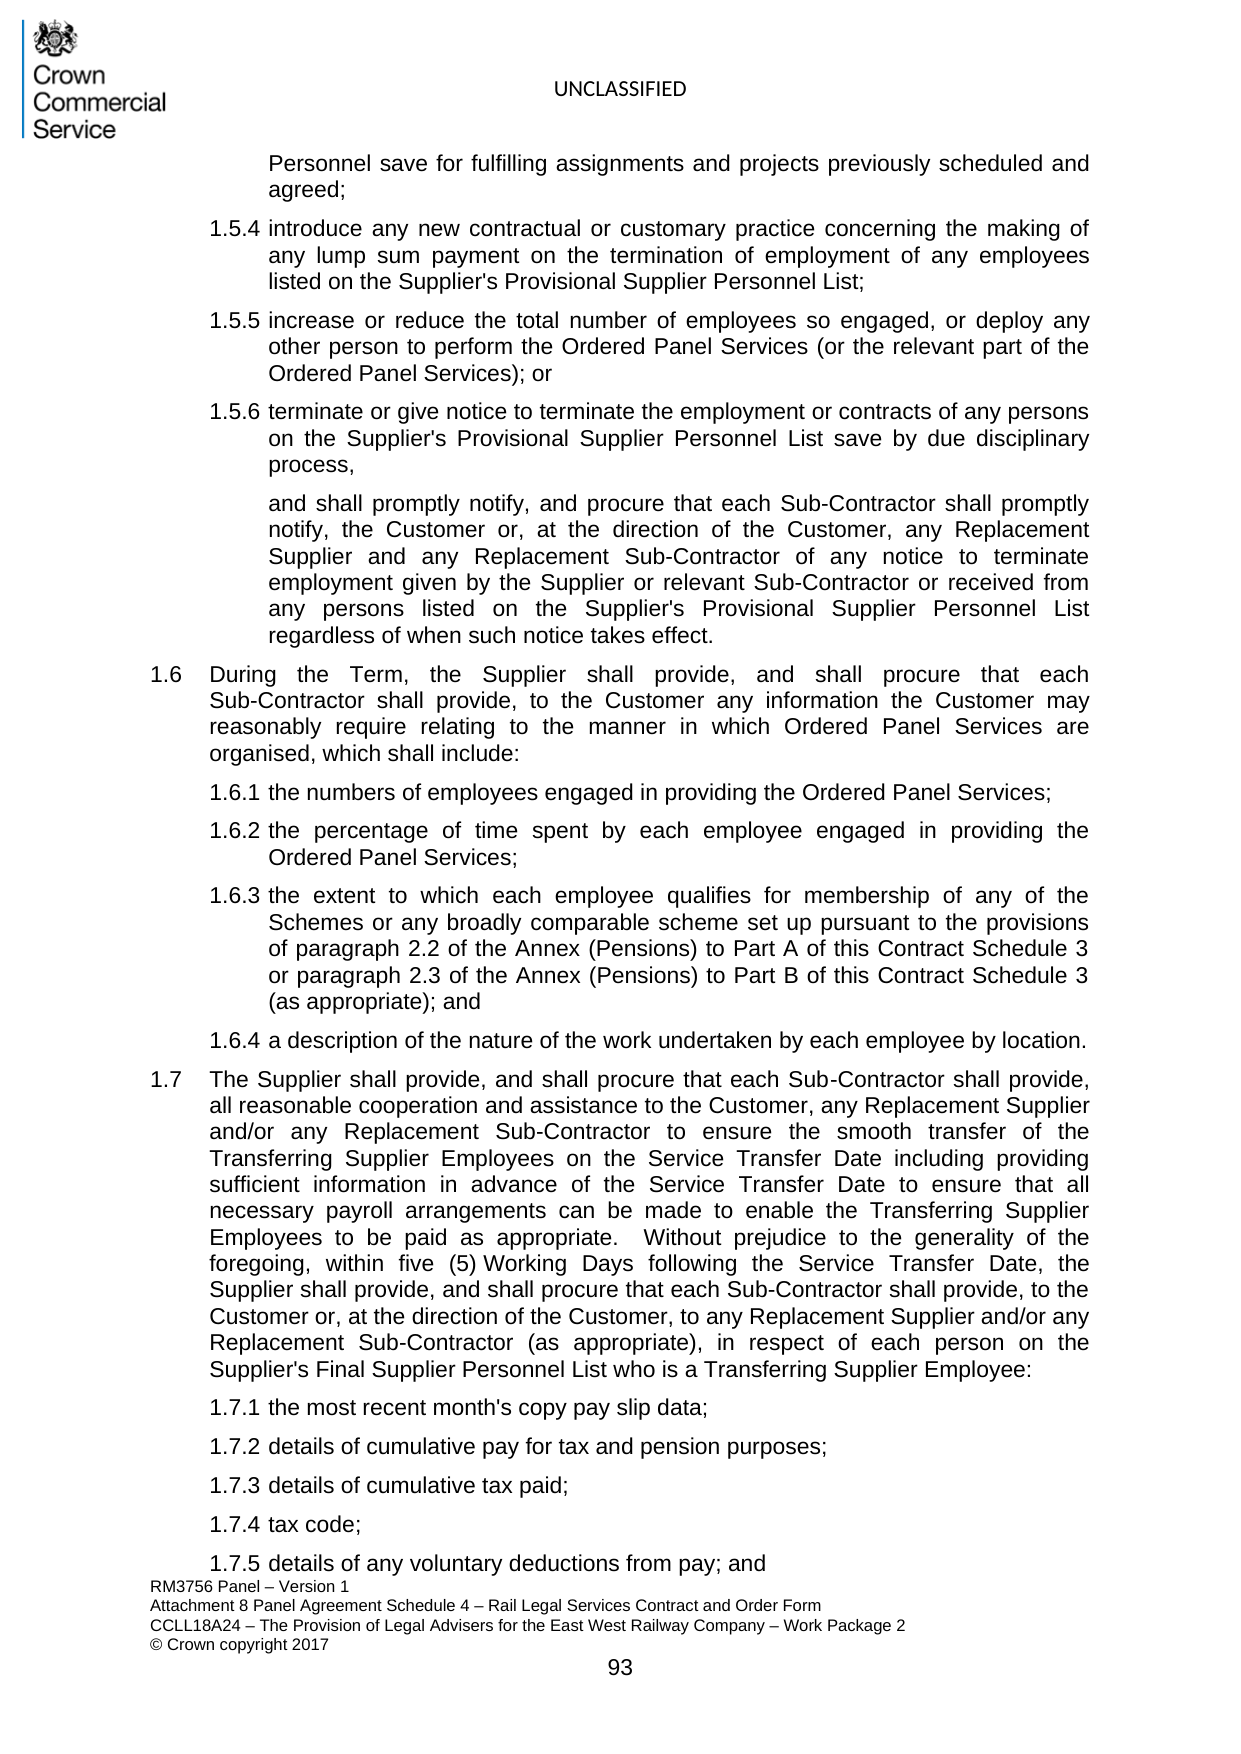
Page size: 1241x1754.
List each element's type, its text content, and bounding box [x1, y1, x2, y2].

text and shall promptly notify, and procure that each Sub-Contractor shall promptly notify, the Customer or, at the direction of the Customer, any Replacement Supplier and any Replacement Sub-Contractor of any notice to terminate employment given by the Supplier or relevant Sub-Contractor or received from any persons listed on the Supplier's Provisional Supplier Personnel List regardless of when such notice takes effect. [268, 490, 1090, 648]
text During the Term, the Supplier shall provide, and shall procure that each Sub-Contractor shall provide, to the Customer any information the Customer may reasonably require relating to the manner in which Ordered Panel Services are organised, which shall include: [150, 661, 1090, 766]
text terminate or give notice to terminate the employment or contracts of any persons on the Supplier's Provisional Supplier Personnel List save by due disciplinary process, [209, 398, 1090, 477]
text The Supplier shall provide, and shall procure that each Sub-Contractor shall provide, all reasonable cooperation and assistance to the Customer, any Replacement Supplier and/or any Replacement Sub-Contractor to ensure the smooth transfer of the Transferring Supplier Employees on the Service Transfer Date including providing sufficient information in advance of the Service Transfer Date to ensure that all necessary payroll arrangements can be made to enable the Transferring Supplier Employees to be paid as appropriate. Without prejudice to the generality of the foregoing, within five (5) Working Days following the Service Transfer Date, the Supplier shall provide, and shall procure that each Sub-Contractor shall provide, to the Customer or, at the direction of the Customer, to any Replacement Supplier and/or any Replacement Sub-Contractor (as appropriate), in respect of each person on the Supplier's Final Supplier Personnel List who is a Transferring Supplier Employee: [150, 1066, 1090, 1382]
picture [21, 19, 166, 139]
text tax code; [209, 1511, 1090, 1537]
text details of cumulative pay for tax and pension purposes; [209, 1433, 1090, 1459]
text details of cumulative tax paid; [209, 1472, 1090, 1498]
text the extent to which each employee qualifies for membership of any of the Schemes or any broadly comparable scheme set up pursuant to the provisions of paragraph 2.2 of the Annex (Pensions) to Part A of this Contract Schedule 3 or paragraph 2.3 of the Annex (Pensions) to Part B of this Contract Schedule 3 (as appropriate); and [209, 882, 1090, 1014]
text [209, 150, 1090, 203]
text a description of the nature of the work undertaken by each employee by location. [209, 1027, 1090, 1053]
text the most recent month's copy pay slip data; [209, 1394, 1090, 1421]
text the numbers of employees engaged in providing the Ordered Panel Services; [209, 778, 1090, 805]
text increase or reduce the total number of employees so engaged, or deploy any other person to perform the Ordered Panel Services (or the relevant part of the Ordered Panel Services); or [209, 307, 1090, 386]
text introduce any new contractual or customary practice concerning the making of any lump sum payment on the termination of employment of any employees listed on the Supplier's Provisional Supplier Personnel List; [209, 215, 1090, 294]
text the percentage of time spent by each employee engaged in providing the Ordered Panel Services; [209, 817, 1090, 870]
text details of any voluntary deductions from pay; and [209, 1550, 1090, 1576]
